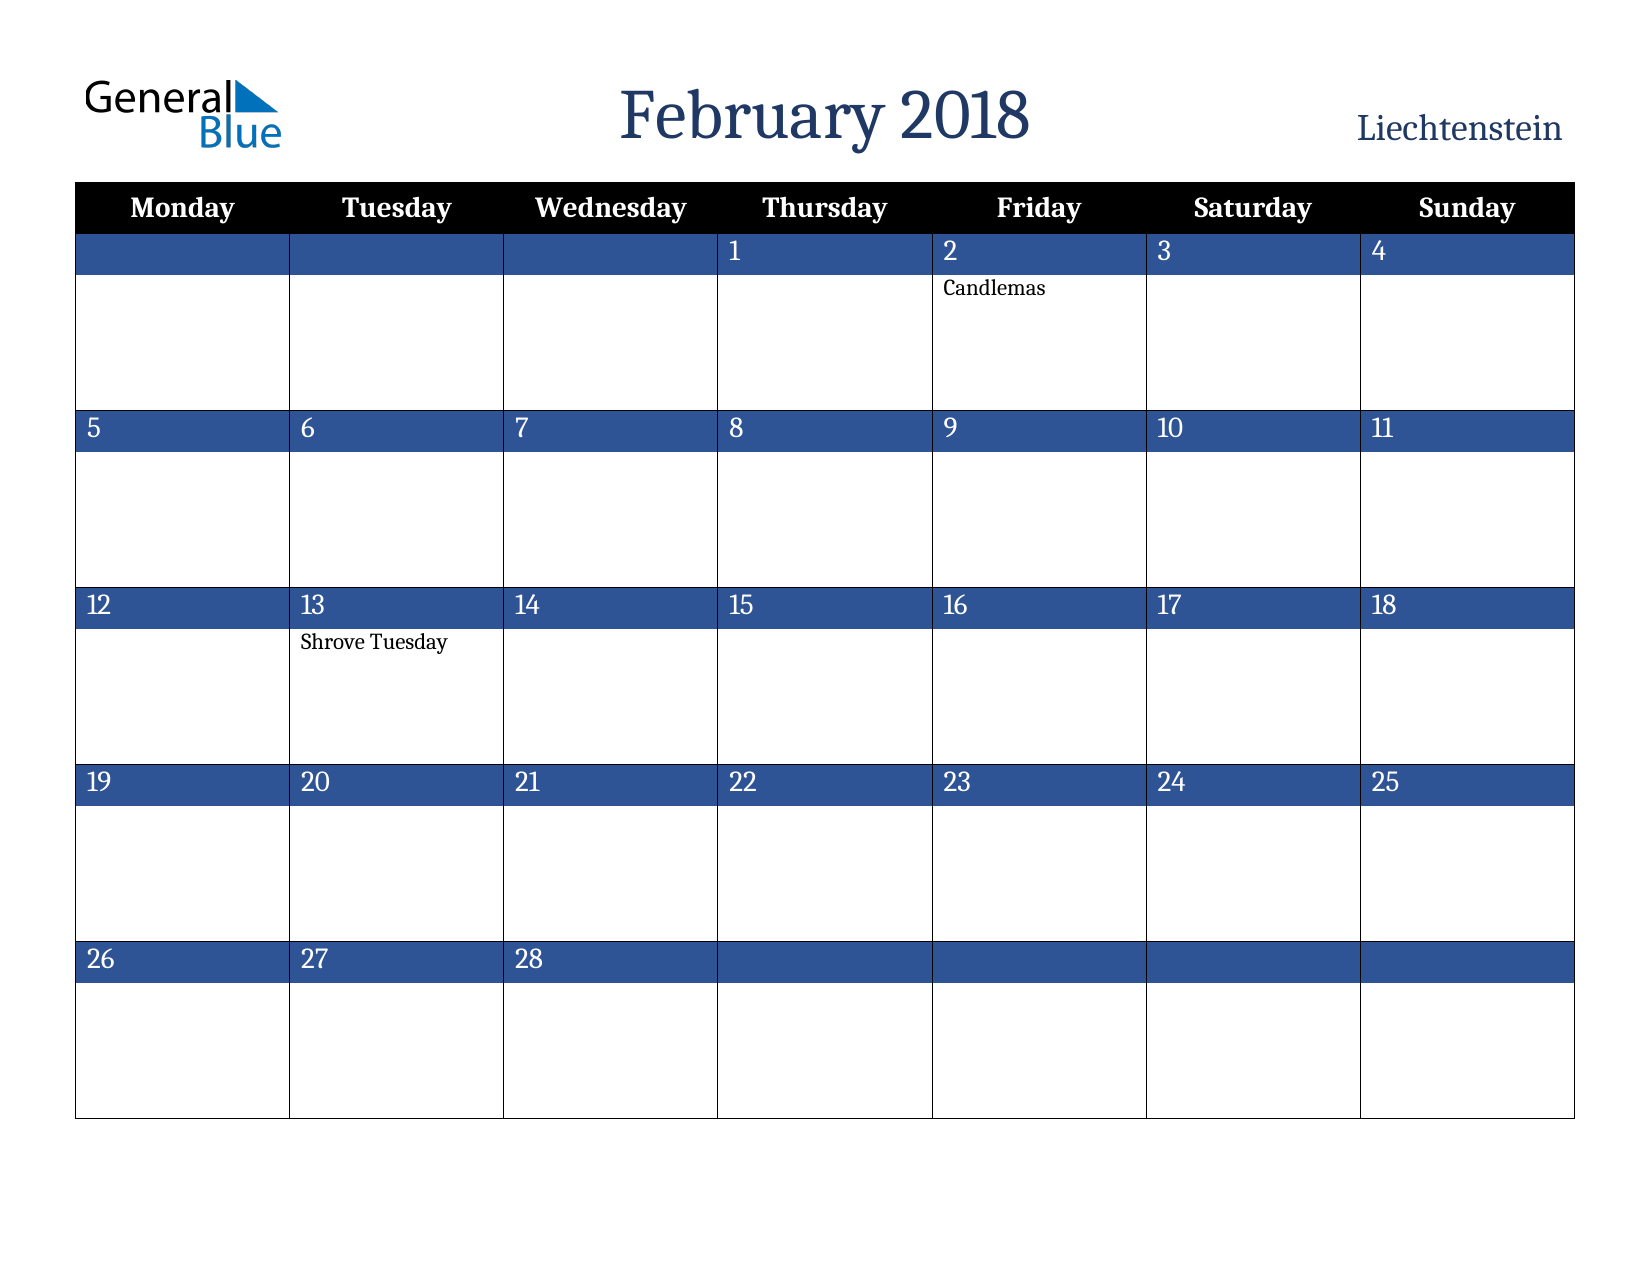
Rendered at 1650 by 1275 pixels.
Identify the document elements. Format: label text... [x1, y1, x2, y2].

table_cell 27 [290, 942, 503, 983]
table_cell [290, 983, 503, 1118]
table_header [76, 75, 503, 182]
table_cell [504, 234, 717, 275]
table_cell [1147, 452, 1360, 587]
table_cell 6 [290, 411, 503, 452]
table_cell Wednesday [504, 183, 717, 233]
table_cell [504, 629, 717, 764]
table_cell 3 [1147, 234, 1360, 275]
table_cell [718, 806, 932, 941]
table_cell 23 [933, 765, 1146, 806]
table_cell 1 [718, 234, 932, 275]
table_cell 24 [1147, 765, 1360, 806]
table_cell [1147, 629, 1360, 764]
table_cell 28 [504, 942, 717, 983]
table_cell Sunday [1361, 183, 1574, 233]
table_cell [718, 452, 932, 587]
table_cell Candlemas [933, 275, 1146, 410]
table_cell [718, 983, 932, 1118]
table_cell [933, 629, 1146, 764]
table_cell 9 [933, 411, 1146, 452]
table_cell 15 [718, 588, 932, 629]
table_cell [76, 629, 289, 764]
table_cell 26 [76, 942, 289, 983]
table_cell 16 [933, 588, 1146, 629]
table_cell [933, 942, 1146, 983]
table_cell [718, 942, 932, 983]
table_cell [1361, 275, 1574, 410]
table_cell Tuesday [290, 183, 503, 233]
table_cell Thursday [718, 183, 932, 233]
table_cell [504, 452, 717, 587]
table_cell [718, 275, 932, 410]
table_cell [290, 806, 503, 941]
table_cell 17 [1147, 588, 1360, 629]
table_header Liechtenstein [1146, 75, 1574, 182]
table_cell [1147, 806, 1360, 941]
table_cell 19 [76, 765, 289, 806]
table_cell [1361, 983, 1574, 1118]
table_cell [1147, 942, 1360, 983]
table_cell [290, 275, 503, 410]
table_cell [1361, 452, 1574, 587]
table_cell 10 [1147, 411, 1360, 452]
table_cell 14 [504, 588, 717, 629]
table_cell [504, 983, 717, 1118]
table_cell 18 [1361, 588, 1574, 629]
table_cell 8 [718, 411, 932, 452]
table_cell [76, 452, 289, 587]
table_cell 4 [1361, 234, 1574, 275]
table_cell 25 [1361, 765, 1574, 806]
table_cell 20 [290, 765, 503, 806]
table_cell [504, 275, 717, 410]
table_cell 22 [718, 765, 932, 806]
table_cell 12 [76, 588, 289, 629]
table_cell [76, 234, 289, 275]
table_cell 2 [933, 234, 1146, 275]
table_cell 21 [504, 765, 717, 806]
table_cell [718, 629, 932, 764]
table_cell [290, 234, 503, 275]
table_cell [933, 983, 1146, 1118]
table_cell [76, 806, 289, 941]
table_cell 11 [1361, 411, 1574, 452]
table_cell Friday [933, 183, 1146, 233]
table_cell [290, 452, 503, 587]
table_cell [1361, 806, 1574, 941]
table_header February 2018 [504, 75, 1146, 182]
table_cell 5 [76, 411, 289, 452]
table_cell [76, 275, 289, 410]
table_cell [76, 983, 289, 1118]
picture [86, 80, 281, 148]
table_cell [933, 452, 1146, 587]
table_cell [1361, 942, 1574, 983]
table_cell [933, 806, 1146, 941]
table_cell Saturday [1147, 183, 1360, 233]
table_cell Monday [76, 183, 289, 233]
table_cell [1361, 629, 1574, 764]
table_cell 7 [504, 411, 717, 452]
table_cell [1147, 983, 1360, 1118]
table_cell 13 [290, 588, 503, 629]
table_cell [504, 806, 717, 941]
table_cell [1147, 275, 1360, 410]
table_cell Shrove Tuesday [290, 629, 503, 764]
